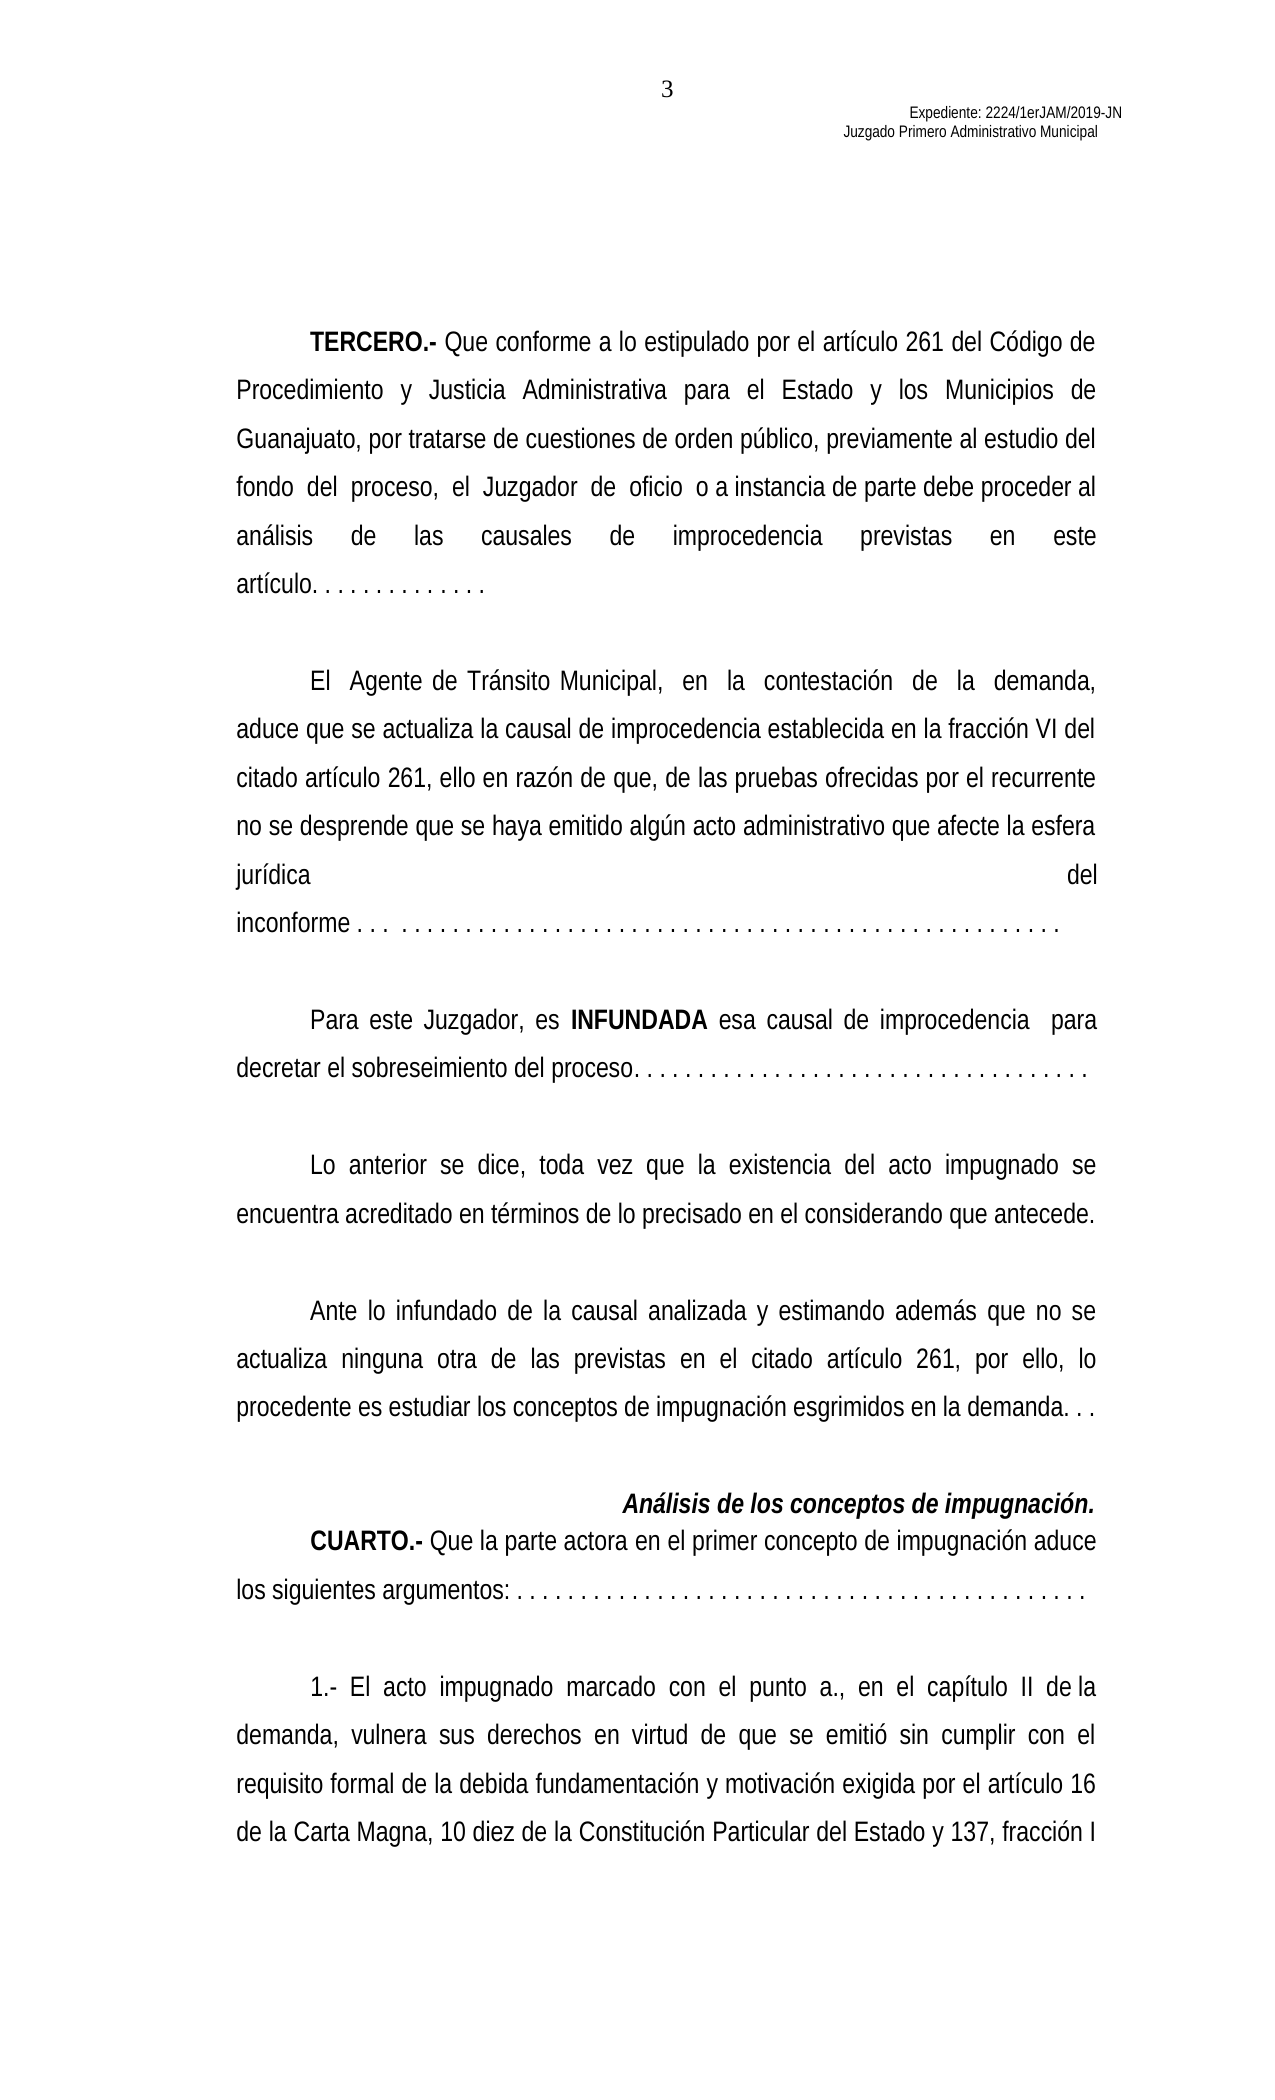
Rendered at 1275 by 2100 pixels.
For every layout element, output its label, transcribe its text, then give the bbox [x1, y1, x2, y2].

text Análisis de los conceptos de impugnación. [236, 1487, 1098, 1520]
text TERCERO.- Que conforme a lo estipulado por el artículo 261 del Código de Procedimiento y Justicia Administrativa para el Estado y los Municipios de Guanajuato, por tratarse de cuestiones de orden público, previamente al estudio del fondo del proceso, el Juzgador de oficio o a instancia de parte debe proceder al análisis de las causales de improcedencia previstas en este artículo. . . . . . . . . . . . . . [236, 325, 1098, 599]
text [236, 1718, 1098, 1847]
text El Agente de Tránsito Municipal, en la contestación de la demanda, aduce que se actualiza la causal de improcedencia establecida en la fracción VI del citado artículo 261, ello en razón de que, de las pruebas ofrecidas por el recurrente no se desprende que se haya emitido algún acto administrativo que afecte la esfera jurídica del inconforme . . . . . . . . . . . . . . . . . . . . . . . . . . . . . . . . . . . . . . . . . . . . . . . . . . . . . . . [236, 664, 1098, 938]
text Lo anterior se dice, toda vez que la existencia del acto impugnado se encuentra acreditado en términos de lo precisado en el considerando que antecede. [236, 1148, 1098, 1229]
text CUARTO.- Que la parte actora en el primer concepto de impugnación aduce los siguientes argumentos: . . . . . . . . . . . . . . . . . . . . . . . . . . . . . . . . . . . . . . . . . . . . . [236, 1524, 1098, 1605]
text Para este Juzgador, es INFUNDADA esa causal de improcedencia para decretar el sobreseimiento del proceso. . . . . . . . . . . . . . . . . . . . . . . . . . . . . . . . . . . . [236, 1003, 1098, 1084]
text 1.- El acto impugnado marcado con el punto a., en el capítulo II de la [236, 1670, 1098, 1702]
text Ante lo infundado de la causal analizada y estimando además que no se actualiza ninguna otra de las previstas en el citado artículo 261, por ello, lo procedente es estudiar los conceptos de impugnación esgrimidos en la demanda. . . [236, 1294, 1098, 1423]
